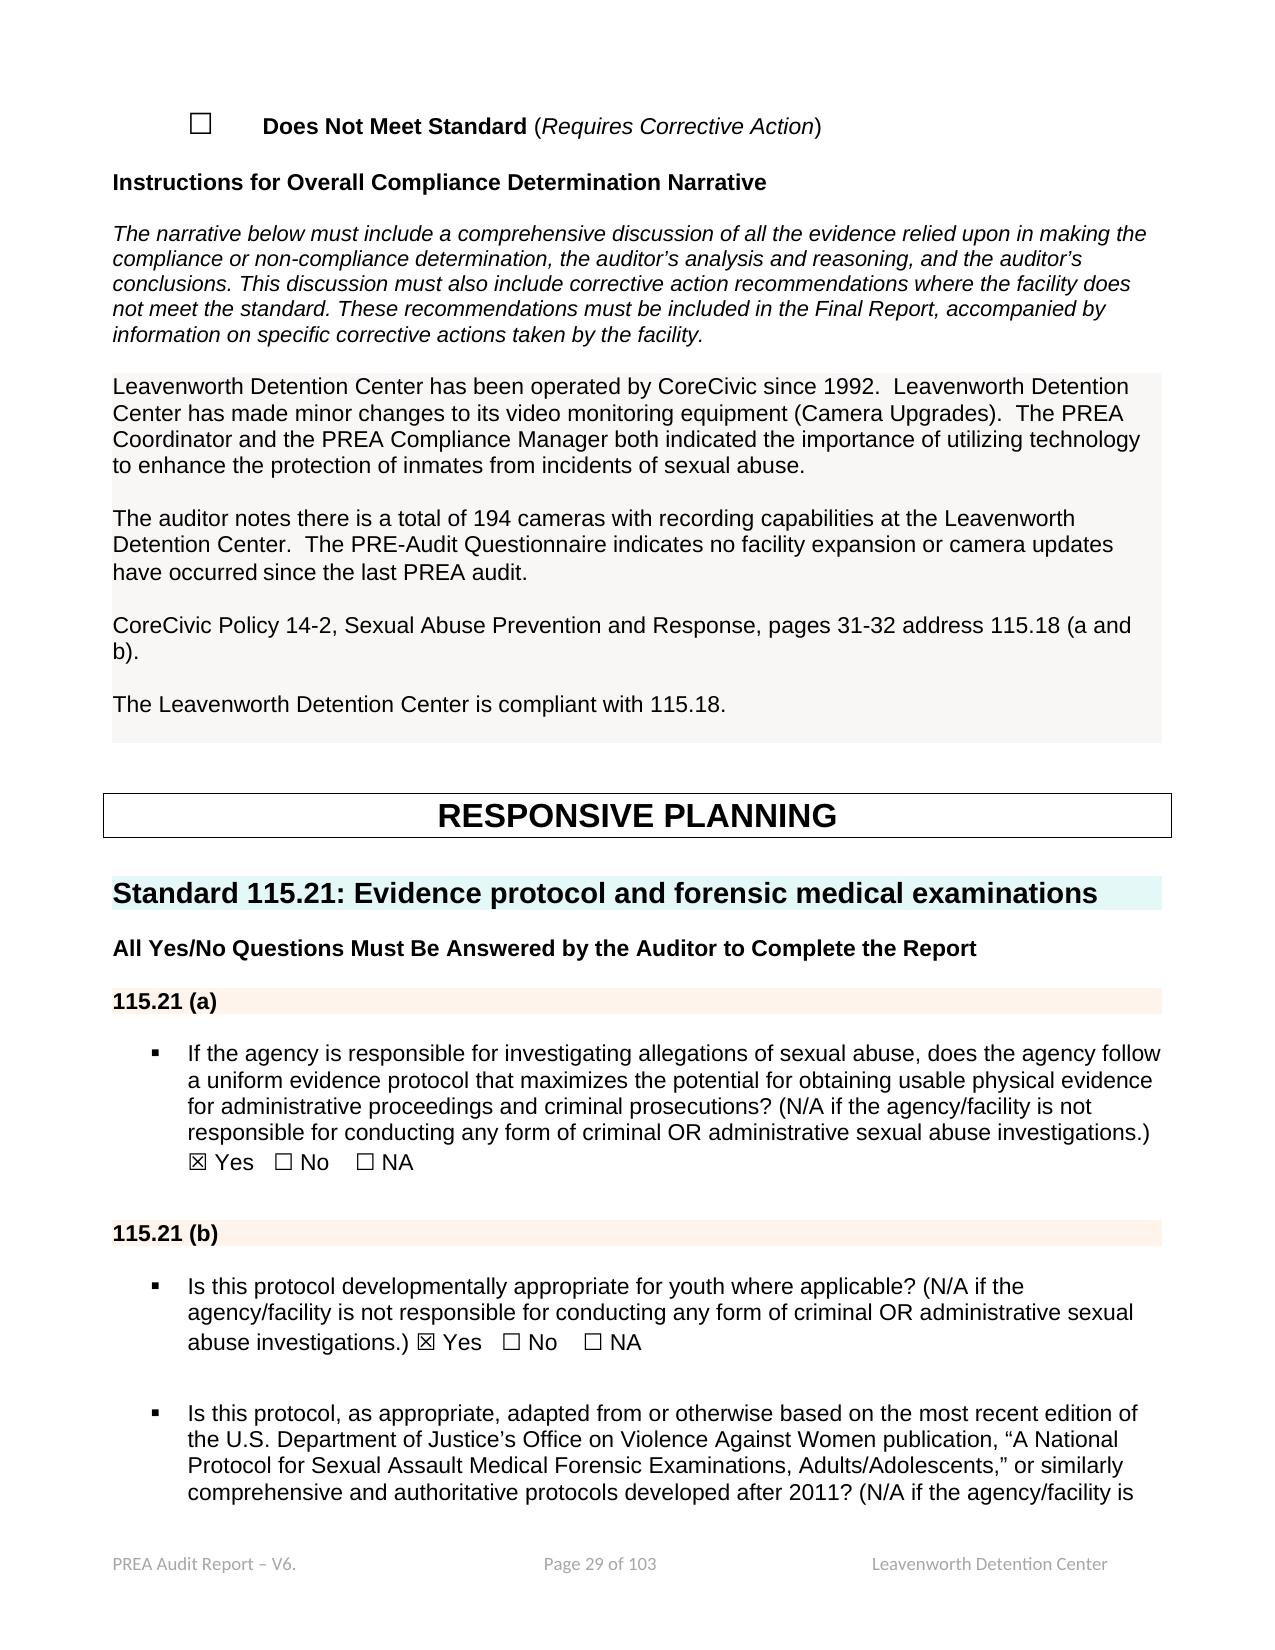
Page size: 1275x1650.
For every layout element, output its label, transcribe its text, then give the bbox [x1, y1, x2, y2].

list Is this protocol developmentally appropriate for youth where applicable? (N/A if the agency/facility is not responsible for conducting any form of criminal OR administrative sexual abuse investigations.) Yes No NA [150, 1273, 1162, 1357]
text 115.21 (a) [112, 988, 1162, 1014]
text CoreCivic Policy 14-2, Sexual Abuse Prevention and Response, pages 31-32 address 115.18 (a and b). [112, 612, 1162, 665]
text The Leavenworth Detention Center is compliant with 115.18. [112, 691, 1162, 717]
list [150, 1400, 1162, 1505]
text The auditor notes there is a total of 194 cameras with recording capabilities at the Leavenworth Detention Center. The PRE-Audit Questionnaire indicates no facility expansion or camera updates have occurred since the last PREA audit. [112, 505, 1162, 586]
text Standard 115.21: Evidence protocol and forensic medical examinations [112, 876, 1162, 910]
text The narrative below must include a comprehensive discussion of all the evidence relied upon in making the compliance or non-compliance determination, the auditor’s analysis and reasoning, and the auditor’s conclusions. This discussion must also include corrective action recommendations where the facility does not meet the standard. These recommendations must be included in the Final Report, accompanied by information on specific corrective actions taken by the facility. [112, 221, 1162, 347]
text 115.21 (b) [112, 1220, 1162, 1246]
text RESPONSIVE PLANNING [104, 794, 1171, 837]
text All Yes/No Questions Must Be Answered by the Auditor to Complete the Report [112, 935, 1162, 961]
list If the agency is responsible for investigating allegations of sexual abuse, does the agency follow a uniform evidence protocol that maximizes the potential for obtaining usable physical evidence for administrative proceedings and criminal prosecutions? (N/A if the agency/facility is not responsible for conducting any form of criminal OR administrative sexual abuse investigations.) Yes No NA [150, 1040, 1162, 1177]
text Instructions for Overall Compliance Determination Narrative [112, 169, 1162, 196]
text Leavenworth Detention Center has been operated by CoreCivic since 1992. Leavenworth Detention Center has made minor changes to its video monitoring equipment (Camera Upgrades). The PREA Coordinator and the PREA Compliance Manager both indicated the importance of utilizing technology to enhance the protection of inmates from incidents of sexual abuse. [112, 373, 1162, 478]
text Does Not Meet Standard (Requires Corrective Action) [187, 103, 1162, 143]
